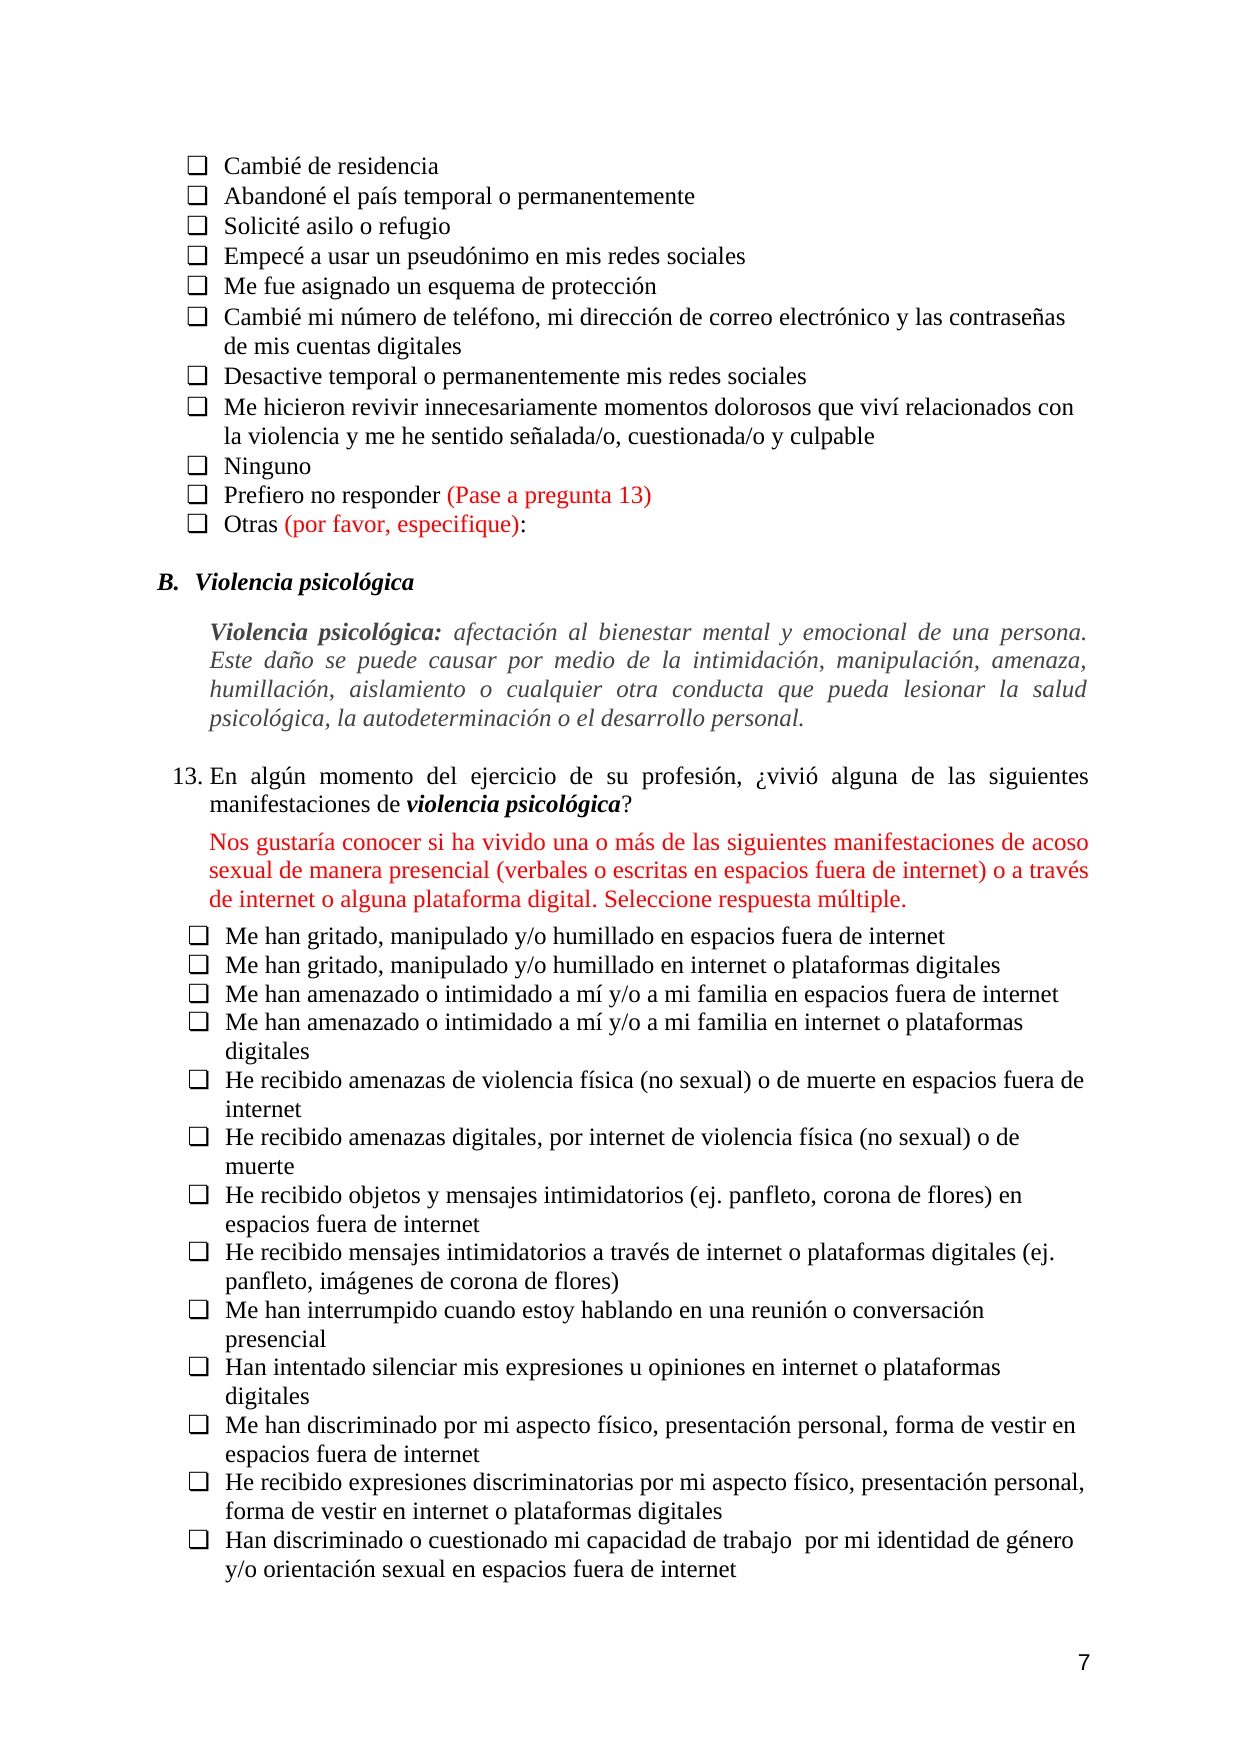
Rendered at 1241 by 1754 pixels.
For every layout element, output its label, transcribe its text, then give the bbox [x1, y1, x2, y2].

list He recibido expresiones discriminatorias por mi aspecto físico, presentación personal, forma de vestir en internet o plataformas digitales [187, 1467, 1090, 1525]
text Nos gustaría conocer si ha vivido una o más de las siguientes manifestaciones de acoso sexual de manera presencial (verbales o escritas en espacios fuera de internet) o a través de internet o alguna plataforma digital. Seleccione respuesta múltiple. [209, 827, 1090, 913]
list En algún momento del ejercicio de su profesión, ¿vivió alguna de las siguientes manifestaciones de violencia psicológica? [172, 761, 1090, 818]
list He recibido mensajes intimidatorios a través de internet o plataformas digitales (ej. panfleto, imágenes de corona de flores) [187, 1237, 1090, 1295]
list Empecé a usar un pseudónimo en mis redes sociales [186, 240, 1090, 270]
list Solicité asilo o refugio [186, 211, 1090, 240]
list Me fue asignado un esquema de protección [186, 270, 1090, 301]
list Cambié mi número de teléfono, mi dirección de correo electrónico y las contraseñas de mis cuentas digitales [186, 301, 1090, 360]
list Cambié de residencia [186, 150, 1090, 181]
list Violencia psicológica [157, 567, 1090, 596]
list Me han interrumpido cuando estoy hablando en una reunión o conversación presencial [187, 1295, 1090, 1352]
list Han discriminado o cuestionado mi capacidad de trabajo por mi identidad de género y/o orientación sexual en espacios fuera de internet [187, 1525, 1090, 1582]
list Han intentado silenciar mis expresiones u opiniones en internet o plataformas digitales [187, 1352, 1090, 1410]
list Me hicieron revivir innecesariamente momentos dolorosos que viví relacionados con la violencia y me he sentido señalada/o, cuestionada/o y culpable [186, 391, 1090, 450]
list Ninguno [186, 450, 1090, 480]
list Me han gritado, manipulado y/o humillado en espacios fuera de internet [642, 921, 1090, 950]
list Abandoné el país temporal o permanentemente [186, 181, 1090, 211]
list He recibido amenazas de violencia física (no sexual) o de muerte en espacios fuera de internet [187, 1065, 1090, 1122]
list Me han amenazado o intimidado a mí y/o a mi familia en internet o plataformas digitales [187, 1007, 1090, 1065]
text Violencia psicológica: afectación al bienestar mental y emocional de una persona. Este daño se puede causar por medio de la intimidación, manipulación, amenaza, humillación, aislamiento o cualquier otra conducta que pueda lesionar la salud psicológica, la autodeterminación o el desarrollo personal. [209, 617, 1090, 732]
list Otras (por favor, especifique): [186, 509, 1090, 538]
list Me han amenazado o intimidado a mí y/o a mi familia en espacios fuera de internet [774, 979, 1090, 1007]
list He recibido objetos y mensajes intimidatorios (ej. panfleto, corona de flores) en espacios fuera de internet [187, 1180, 1090, 1237]
list Prefiero no responder (Pase a pregunta 13) [186, 480, 1090, 509]
list Desactive temporal o permanentemente mis redes sociales [186, 360, 1090, 391]
list Me han gritado, manipulado y/o humillado en internet o plataformas digitales [642, 950, 1090, 979]
list Me han discriminado por mi aspecto físico, presentación personal, forma de vestir en espacios fuera de internet [187, 1410, 1090, 1467]
list He recibido amenazas digitales, por internet de violencia física (no sexual) o de muerte [187, 1122, 1090, 1180]
